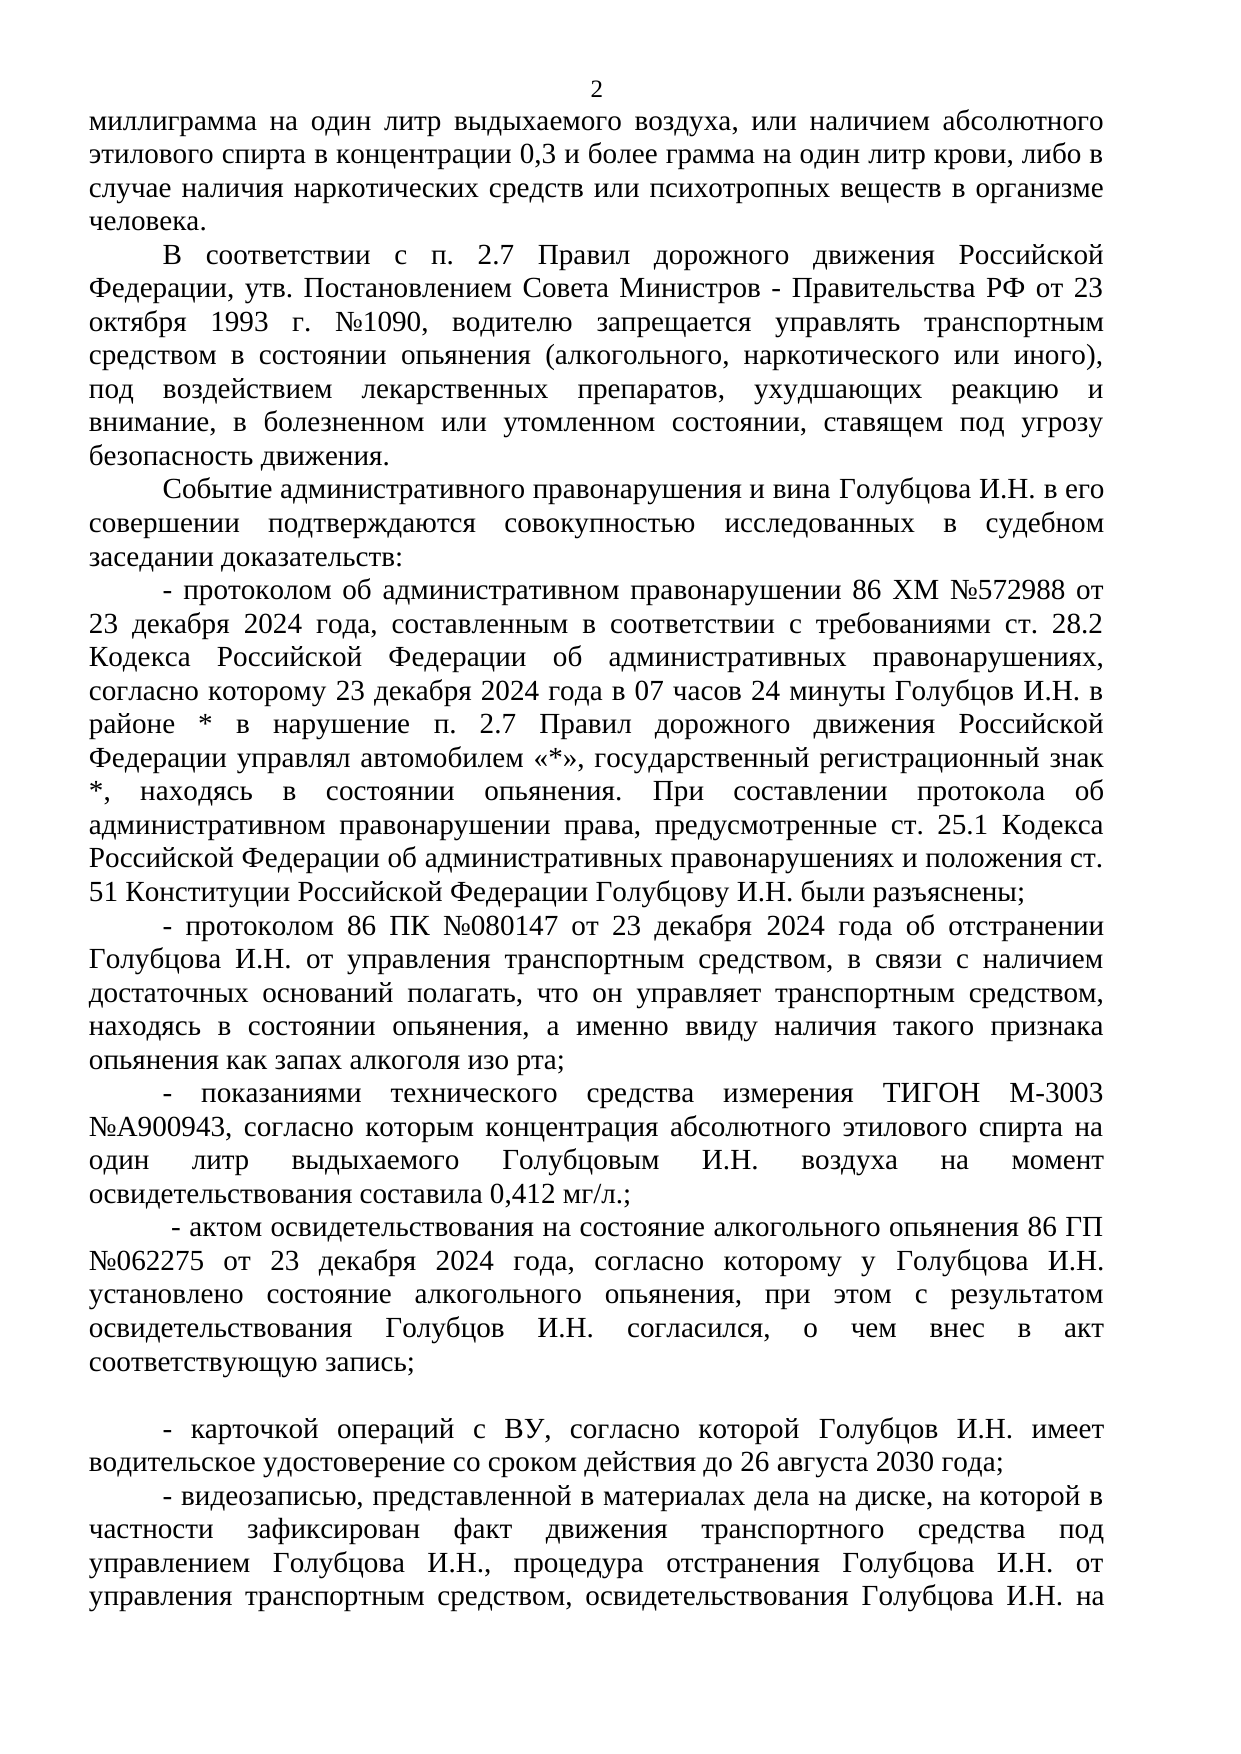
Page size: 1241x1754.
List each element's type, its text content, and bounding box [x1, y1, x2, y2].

text - актом освидетельствования на состояние алкогольного опьянения 86 ГП №062275 от 23 декабря 2024 года, согласно которому у Голубцова И.Н. установлено состояние алкогольного опьянения, при этом с результатом освидетельствования Голубцов И.Н. согласился, о чем внес в акт соответствующую запись; [89, 1209, 1104, 1377]
text - показаниями технического средства измерения ТИГОН М-3003 №А900943, согласно которым концентрация абсолютного этилового спирта на один литр выдыхаемого Голубцовым И.Н. воздуха на момент освидетельствования составила 0,412 мг/л.; [89, 1075, 1104, 1209]
text - протоколом об административном правонарушении 86 ХМ №572988 от 23 декабря 2024 года, составленным в соответствии с требованиями ст. 28.2 Кодекса Российской Федерации об административных правонарушениях, согласно которому 23 декабря 2024 года в 07 часов 24 минуты Голубцов И.Н. в районе * в нарушение п. 2.7 Правил дорожного движения Российской Федерации управлял автомобилем «*», государственный регистрационный знак *, находясь в состоянии опьянения. При составлении протокола об административном правонарушении права, предусмотренные ст. 25.1 Кодекса Российской Федерации об административных правонарушениях и положения ст. 51 Конституции Российской Федерации Голубцову И.Н. были разъяснены; [89, 572, 1104, 908]
text Событие административного правонарушения и вина Голубцова И.Н. в его совершении подтверждаются совокупностью исследованных в судебном заседании доказательств: [89, 472, 1104, 572]
text В соответствии с п. 2.7 Правил дорожного движения Российской Федерации, утв. Постановлением Совета Министров - Правительства РФ от 23 октября 1993 г. №1090, водителю запрещается управлять транспортным средством в состоянии опьянения (алкогольного, наркотического или иного), под воздействием лекарственных препаратов, ухудшающих реакцию и внимание, в болезненном или утомленном состоянии, ставящем под угрозу безопасность движения. [89, 237, 1104, 472]
text - карточкой операций с ВУ, согласно которой Голубцов И.Н. имеет водительское удостоверение со сроком действия до 26 августа 2030 года; [89, 1411, 1104, 1478]
text - протоколом 86 ПК №080147 от 23 декабря 2024 года об отстранении Голубцова И.Н. от управления транспортным средством, в связи с наличием достаточных оснований полагать, что он управляет транспортным средством, находясь в состоянии опьянения, а именно ввиду наличия такого признака опьянения как запах алкоголя изо рта; [89, 908, 1104, 1075]
